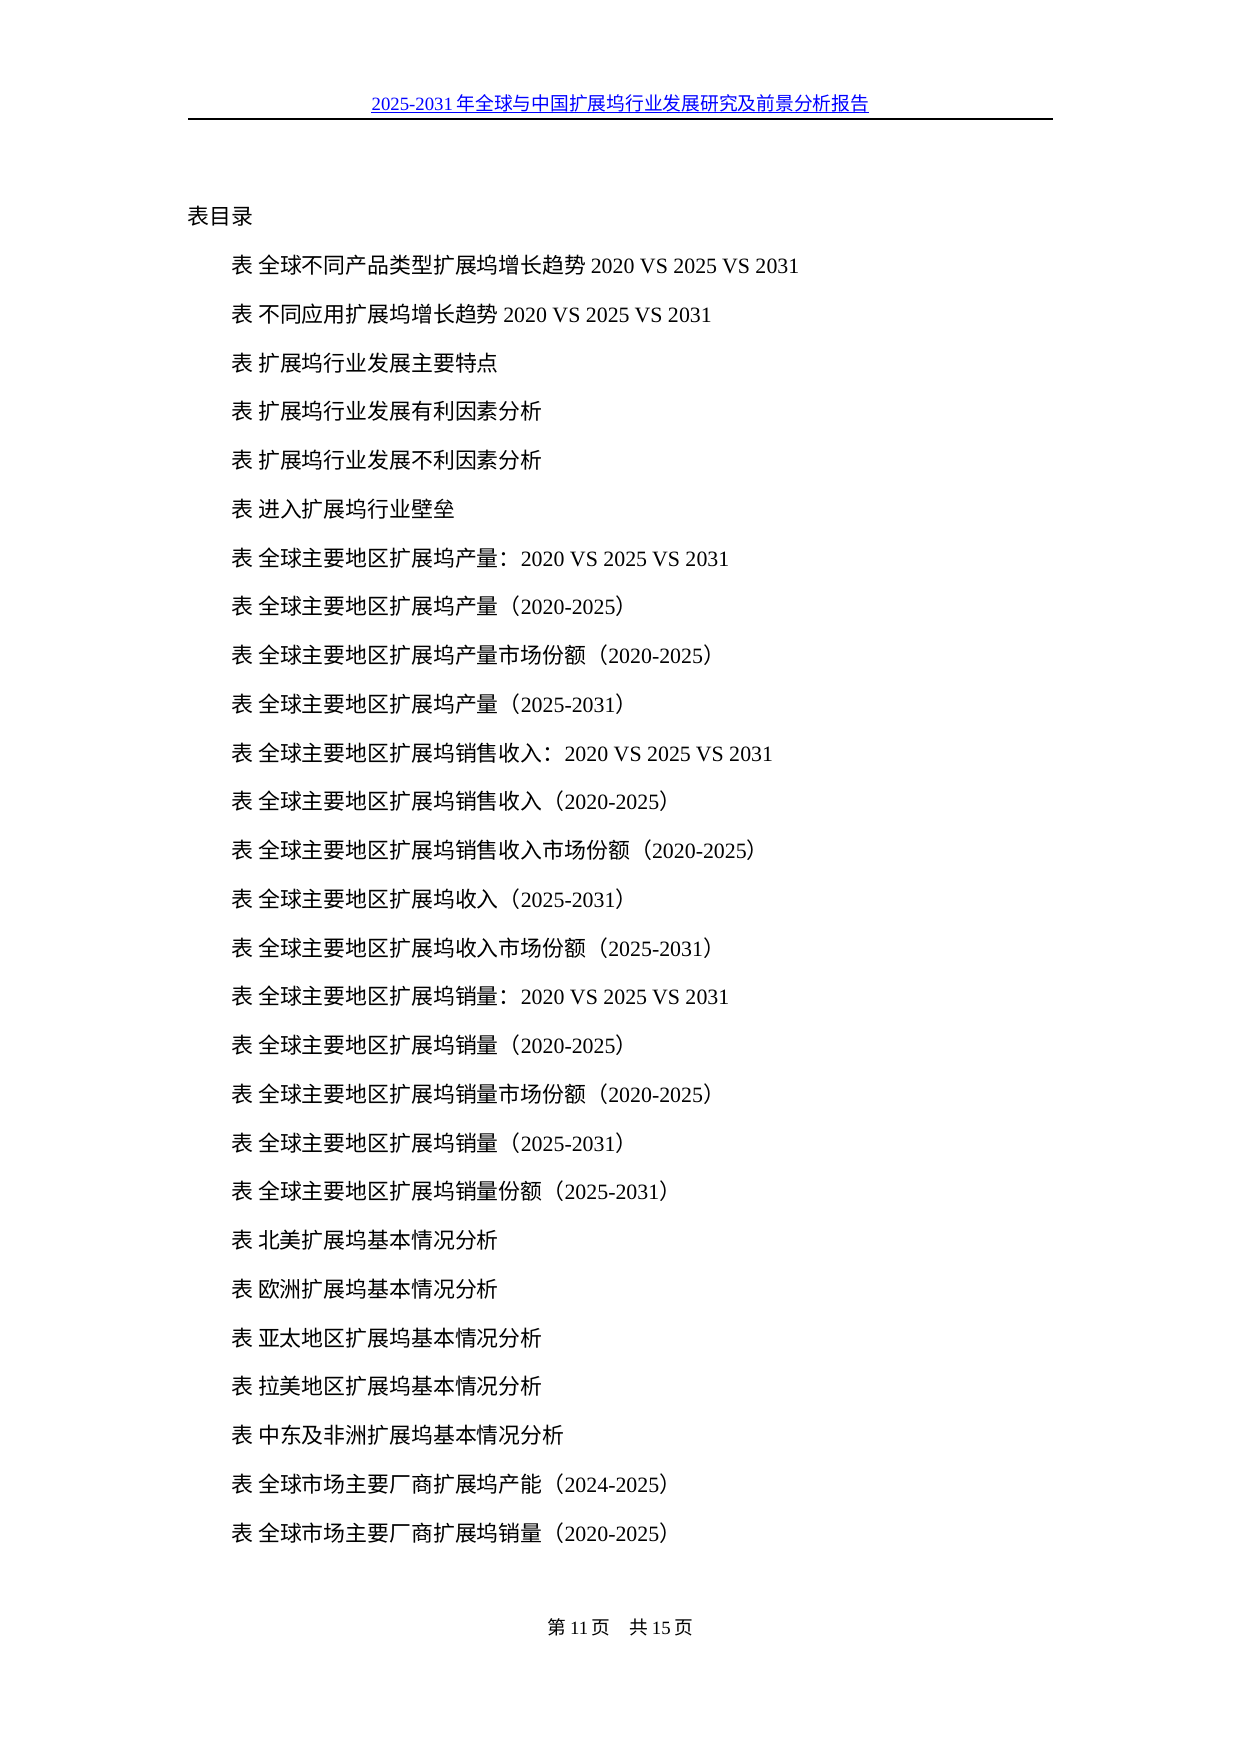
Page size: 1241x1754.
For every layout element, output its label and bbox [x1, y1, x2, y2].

text [187, 150, 1053, 1548]
